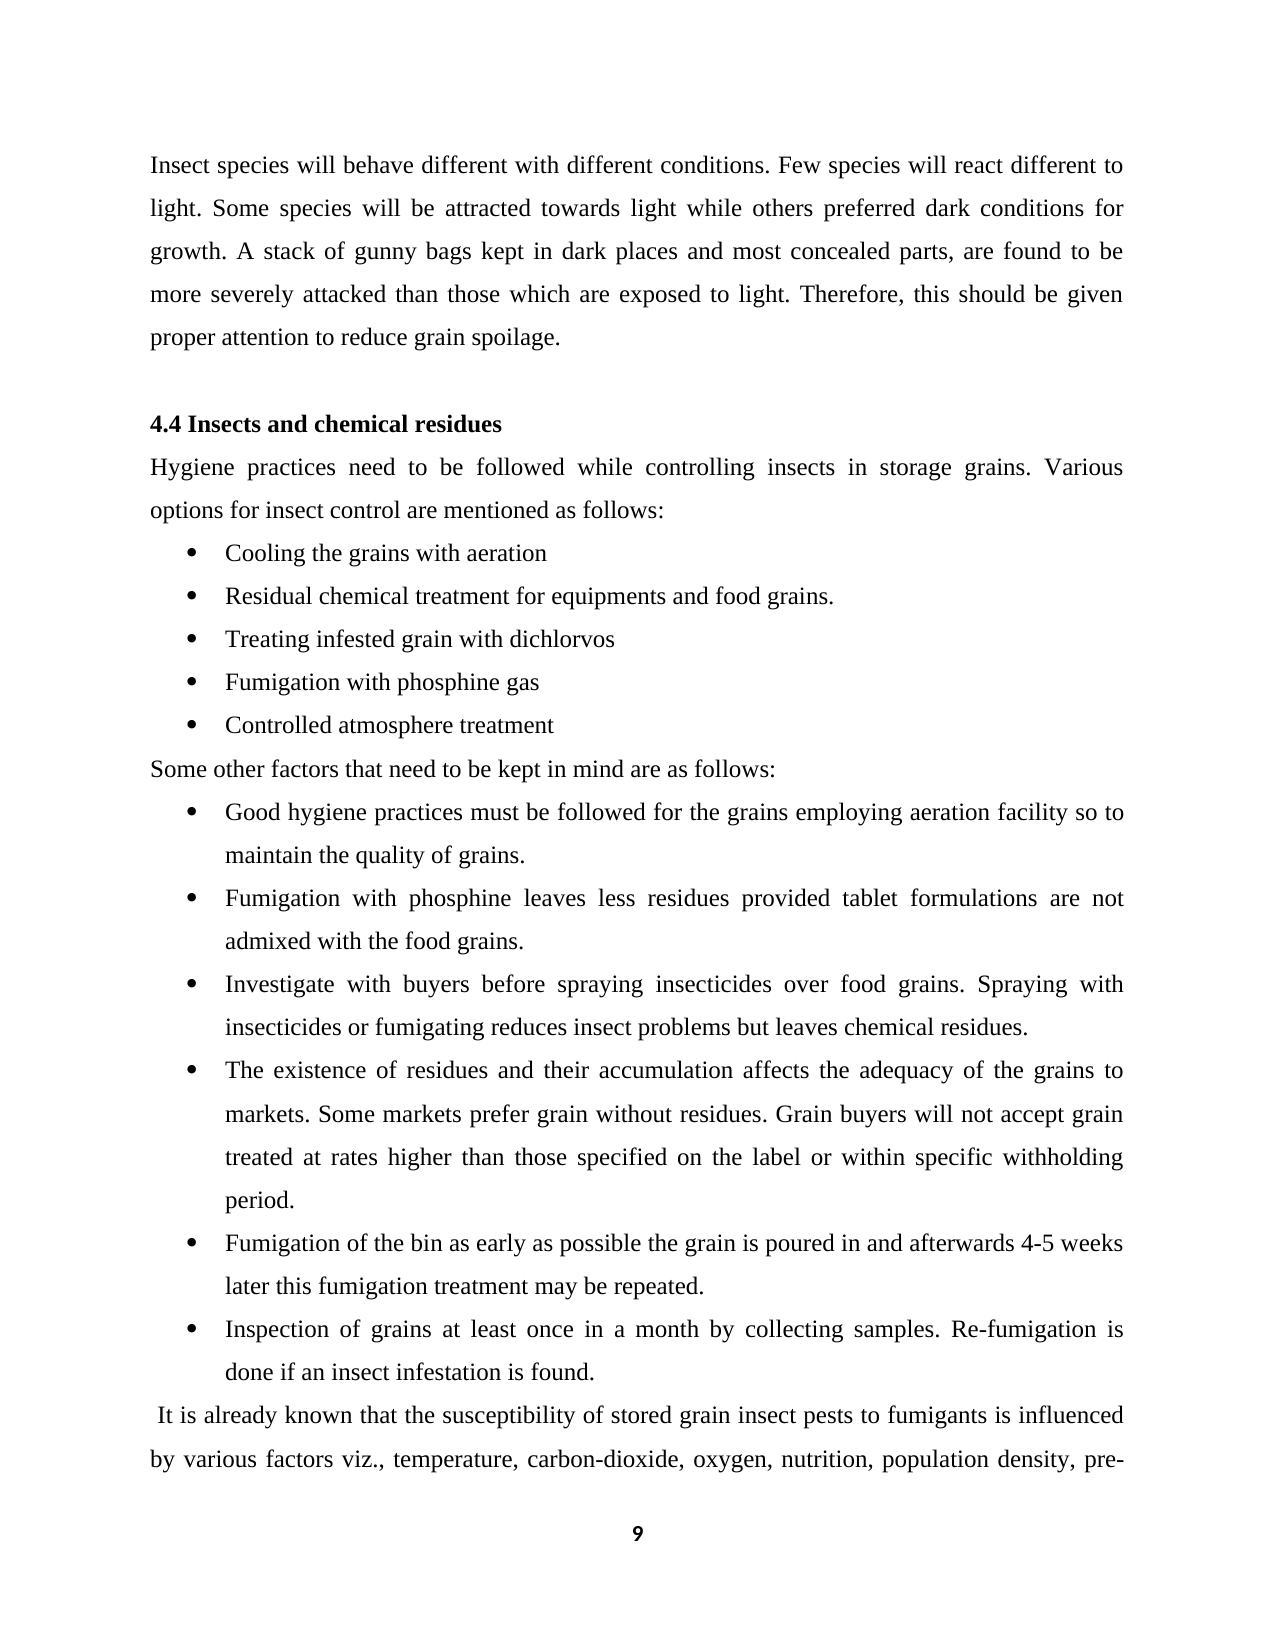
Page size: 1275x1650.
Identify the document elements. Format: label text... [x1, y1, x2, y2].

text Insect species will behave different with different conditions. Few species will react different to light. Some species will be attracted towards light while others preferred dark conditions for growth. A stack of gunny bags kept in dark places and most concealed parts, are found to be more severely attacked than those which are exposed to light. Therefore, this should be given proper attention to reduce grain spoilage. [150, 150, 1125, 351]
list Treating infested grain with dichlorvos [187, 624, 1125, 653]
list Inspection of grains at least once in a month by collecting samples. Re-fumigation is done if an insect infestation is found. [187, 1314, 1125, 1386]
list Insects and chemical residues [150, 409, 1125, 437]
list Controlled atmosphere treatment [187, 711, 1125, 739]
list Cooling the grains with aeration [187, 538, 1125, 567]
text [150, 1401, 1125, 1472]
list Fumigation with phosphine leaves less residues provided tablet formulations are not admixed with the food grains. [187, 883, 1125, 955]
list Fumigation with phosphine gas [187, 667, 1125, 696]
list Investigate with buyers before spraying insecticides over food grains. Spraying with insecticides or fumigating reduces insect problems but leaves chemical residues. [187, 969, 1125, 1041]
list The existence of residues and their accumulation affects the adequacy of the grains to markets. Some markets prefer grain without residues. Grain buyers will not accept grain treated at rates higher than those specified on the label or within specific withholding period. [187, 1056, 1125, 1214]
text Hygiene practices need to be followed while controlling insects in storage grains. Various options for insect control are mentioned as follows: [150, 452, 1125, 524]
list Residual chemical treatment for equipments and food grains. [187, 581, 1125, 610]
text Some other factors that need to be kept in mind are as follows: [150, 754, 1125, 782]
list Fumigation of the bin as early as possible the grain is poured in and afterwards 4-5 weeks later this fumigation treatment may be repeated. [187, 1228, 1125, 1300]
list Good hygiene practices must be followed for the grains employing aeration facility so to maintain the quality of grains. [187, 797, 1125, 869]
